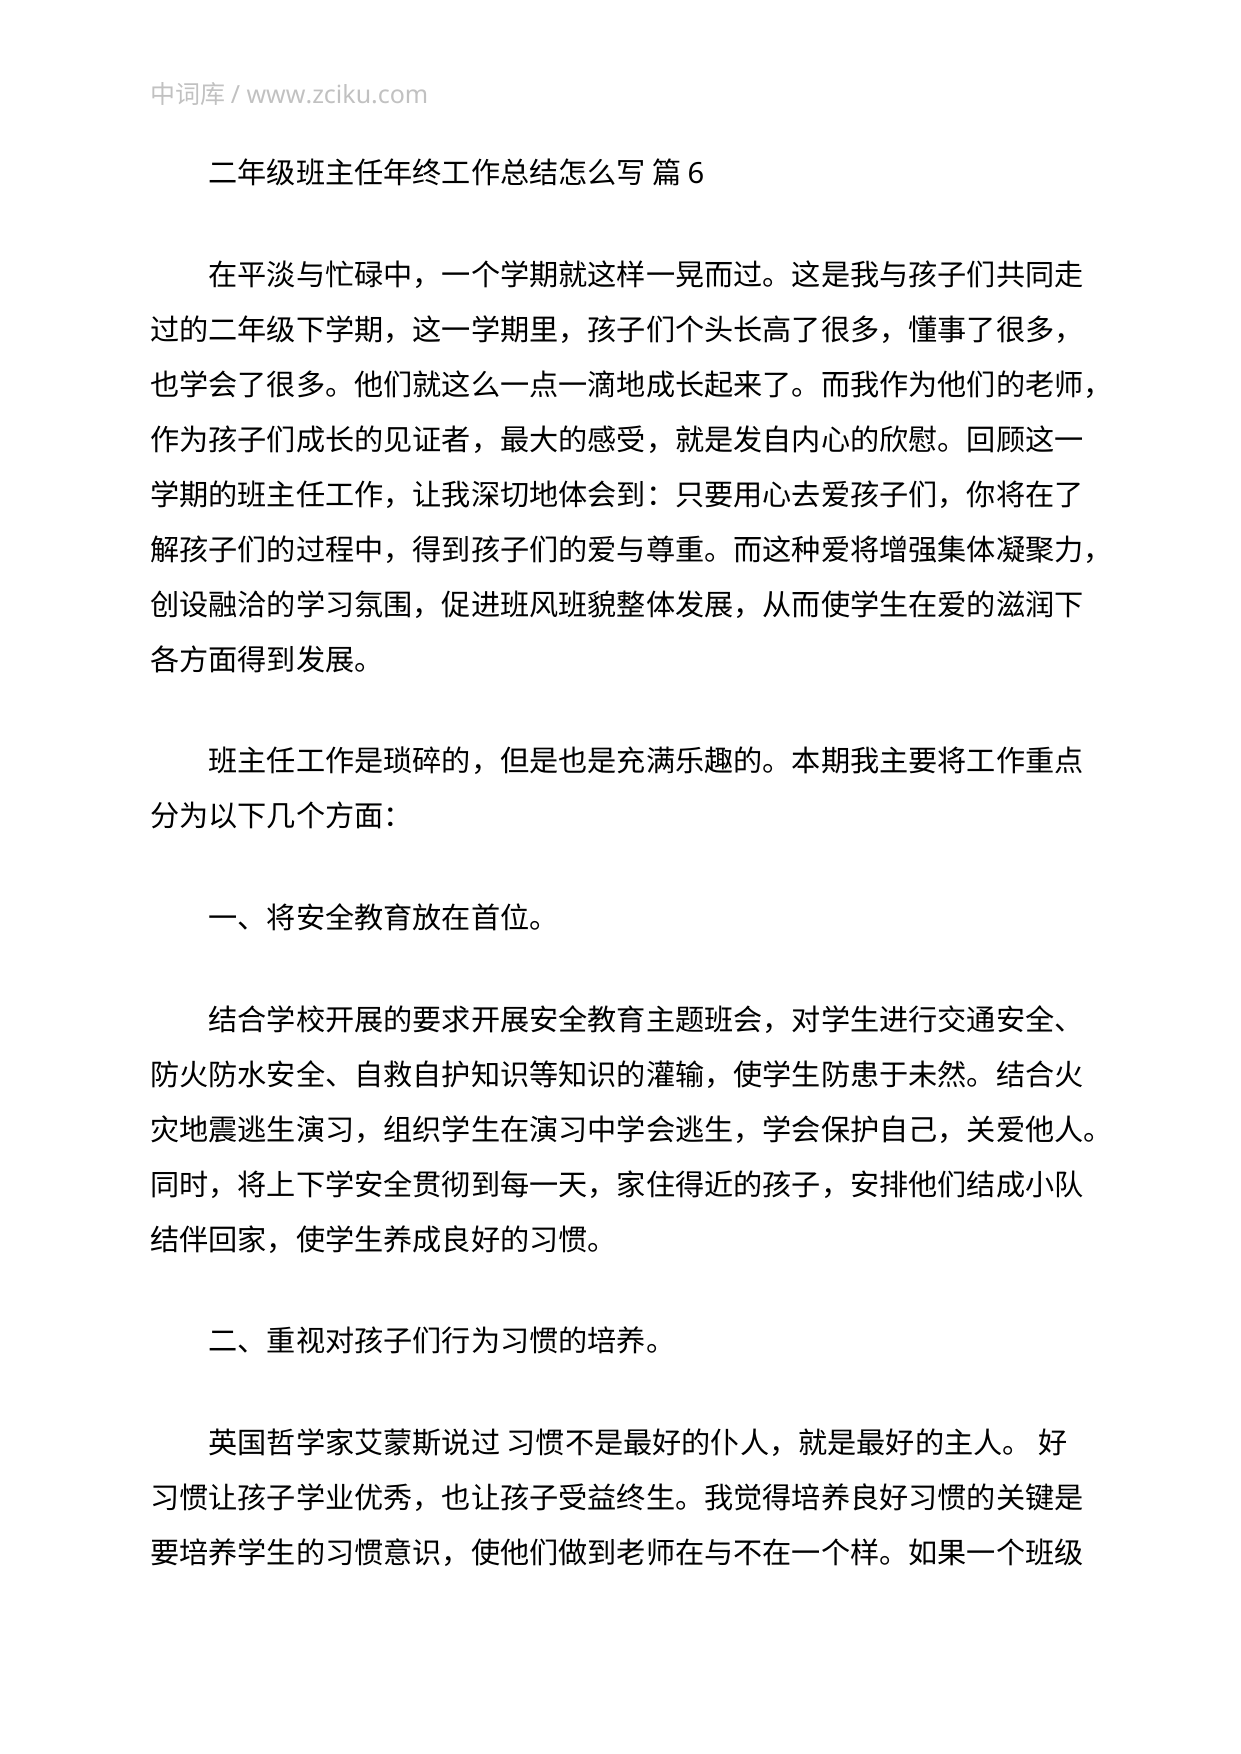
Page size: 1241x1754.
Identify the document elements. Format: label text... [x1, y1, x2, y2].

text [150, 1419, 1090, 1572]
text 班主任工作是琐碎的，但是也是充满乐趣的。本期我主要将工作重点分为以下几个方面： [150, 738, 1090, 835]
text 二、重视对孩子们行为习惯的培养。 [150, 1318, 1090, 1360]
text 结合学校开展的要求开展安全教育主题班会，对学生进行交通安全、防火防水安全、自救自护知识等知识的灌输，使学生防患于未然。结合火灾地震逃生演习，组织学生在演习中学会逃生，学会保护自己，关爱他人。同时，将上下学安全贯彻到每一天，家住得近的孩子，安排他们结成小队结伴回家，使学生养成良好的习惯。 [150, 996, 1090, 1258]
text 一、将安全教育放在首位。 [150, 895, 1090, 937]
text 在平淡与忙碌中，一个学期就这样一晃而过。这是我与孩子们共同走过的二年级下学期，这一学期里，孩子们个头长高了很多，懂事了很多，也学会了很多。他们就这么一点一滴地成长起来了。而我作为他们的老师，作为孩子们成长的见证者，最大的感受，就是发自内心的欣慰。回顾这一学期的班主任工作，让我深切地体会到：只要用心去爱孩子们，你将在了解孩子们的过程中，得到孩子们的爱与尊重。而这种爱将增强集体凝聚力，创设融洽的学习氛围，促进班风班貌整体发展，从而使学生在爱的滋润下各方面得到发展。 [150, 252, 1090, 678]
text 二年级班主任年终工作总结怎么写 篇6 [150, 150, 1090, 192]
